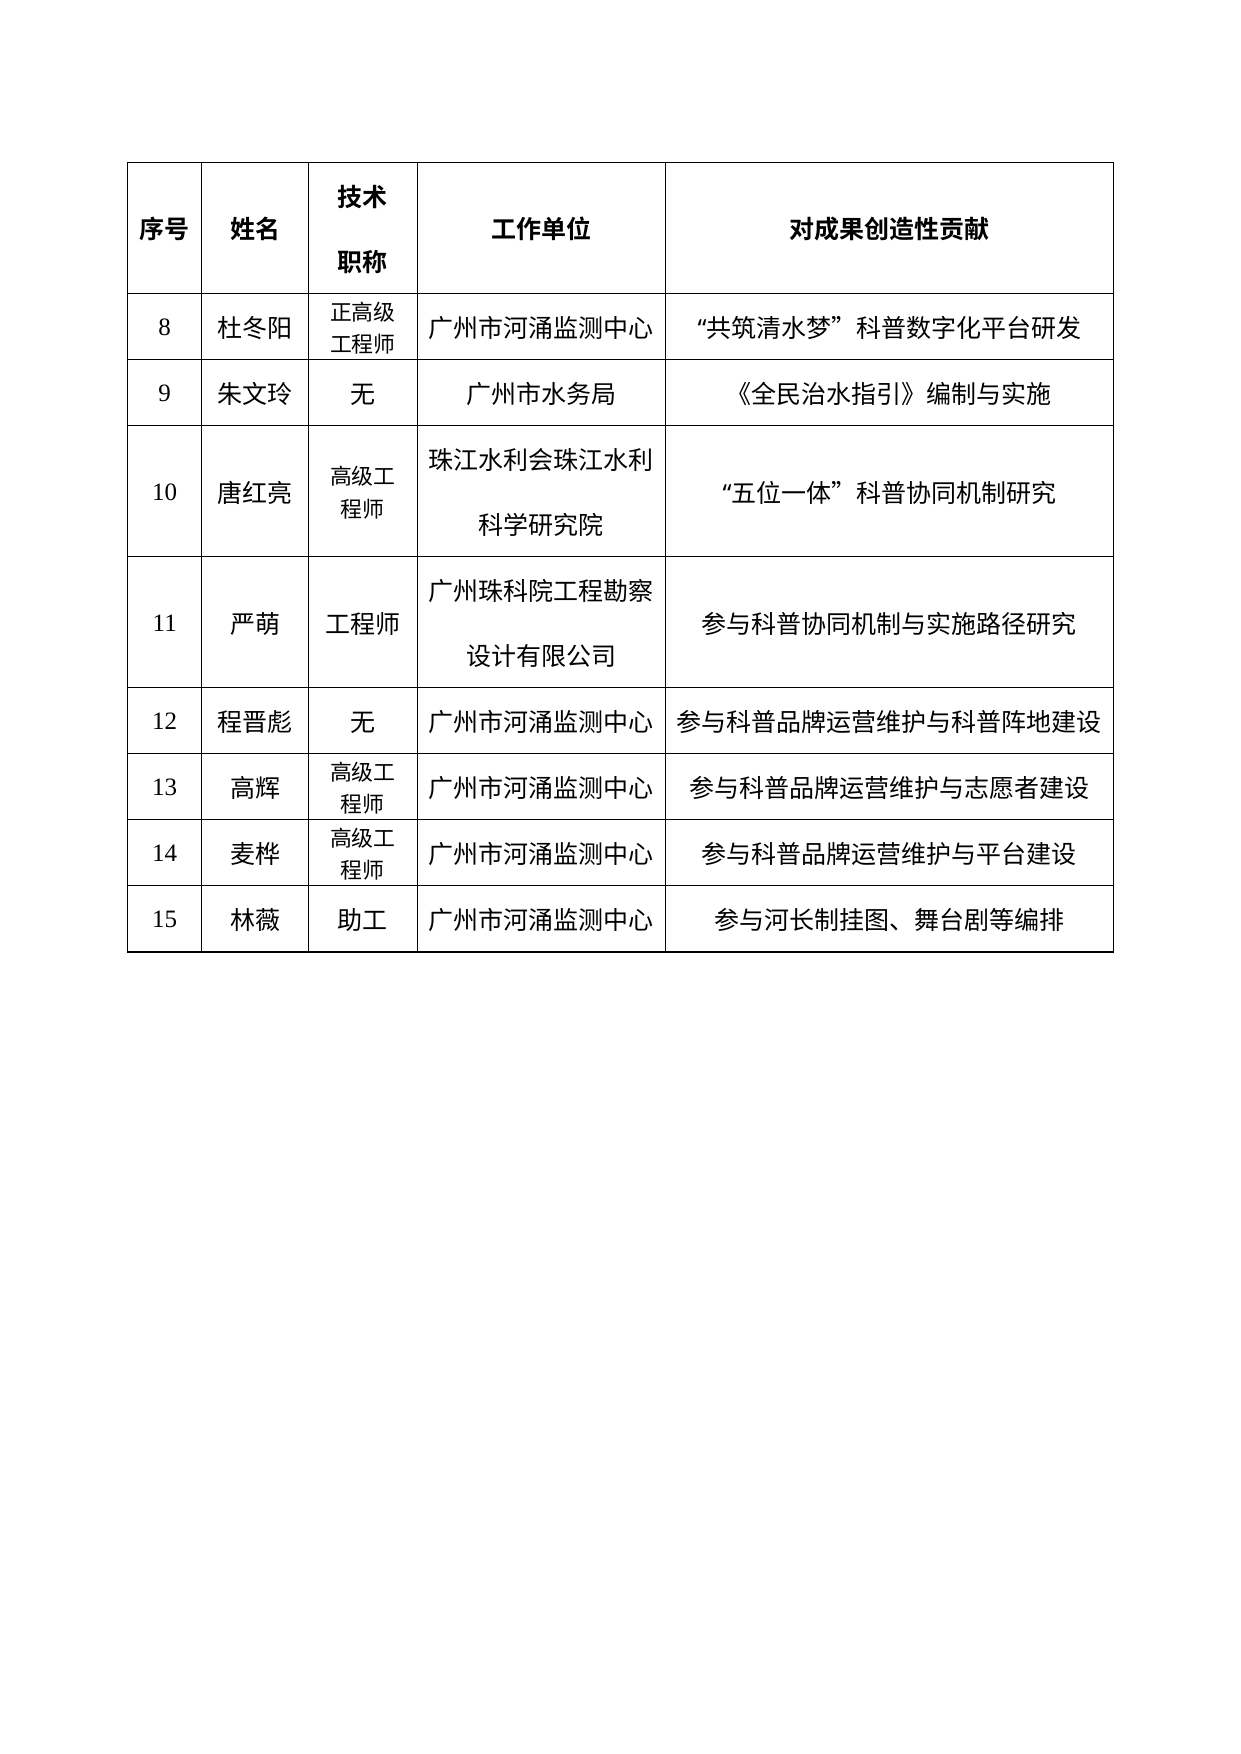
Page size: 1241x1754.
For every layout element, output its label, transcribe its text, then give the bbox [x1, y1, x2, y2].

table_cell 参与科普协同机制与实施路径研究 [666, 557, 1113, 687]
table_cell 麦桦 [202, 820, 308, 885]
table_header 工作单位 [418, 163, 665, 293]
table_cell 广州市河涌监测中心 [418, 294, 665, 359]
table_cell 广州市河涌监测中心 [418, 754, 665, 819]
table_cell 高级工程师 [309, 820, 417, 885]
table_cell 12 [128, 688, 201, 753]
table_cell 严萌 [202, 557, 308, 687]
table_cell 杜冬阳 [202, 294, 308, 359]
table_header 技术 职称 [309, 163, 417, 293]
table_cell 参与河长制挂图、舞台剧等编排 [666, 886, 1113, 951]
table_cell 广州珠科院工程勘察设计有限公司 [418, 557, 665, 687]
table_cell 唐红亮 [202, 426, 308, 556]
table_cell 8 [128, 294, 201, 359]
table_cell 广州市河涌监测中心 [418, 688, 665, 753]
table_cell 林薇 [202, 886, 308, 951]
table_cell 无 [309, 688, 417, 753]
table_cell 高级工程师 [309, 754, 417, 819]
table_cell 参与科普品牌运营维护与志愿者建设 [666, 754, 1113, 819]
table_cell 《全民治水指引》编制与实施 [666, 360, 1113, 425]
table_cell 广州市河涌监测中心 [418, 820, 665, 885]
table_cell 9 [128, 360, 201, 425]
table_header 姓名 [202, 163, 308, 293]
table_cell “五位一体”科普协同机制研究 [666, 426, 1113, 556]
table_cell 参与科普品牌运营维护与平台建设 [666, 820, 1113, 885]
table_header 序号 [128, 163, 201, 293]
table_cell 工程师 [309, 557, 417, 687]
table_cell “共筑清水梦”科普数字化平台研发 [666, 294, 1113, 359]
table_cell 13 [128, 754, 201, 819]
table_cell 广州市水务局 [418, 360, 665, 425]
table_cell 助工 [309, 886, 417, 951]
table_cell 11 [128, 557, 201, 687]
table_cell 高级工程师 [309, 426, 417, 556]
table_cell 朱文玲 [202, 360, 308, 425]
table_cell 参与科普品牌运营维护与科普阵地建设 [666, 688, 1113, 753]
table_header 对成果创造性贡献 [666, 163, 1113, 293]
table_cell 高辉 [202, 754, 308, 819]
table_cell 14 [128, 820, 201, 885]
table_cell 珠江水利会珠江水利科学研究院 [418, 426, 665, 556]
table_cell 10 [128, 426, 201, 556]
table_cell 程晋彪 [202, 688, 308, 753]
table_cell 正高级工程师 [309, 294, 417, 359]
table_cell 广州市河涌监测中心 [418, 886, 665, 951]
table_cell 15 [128, 886, 201, 951]
table_cell 无 [309, 360, 417, 425]
